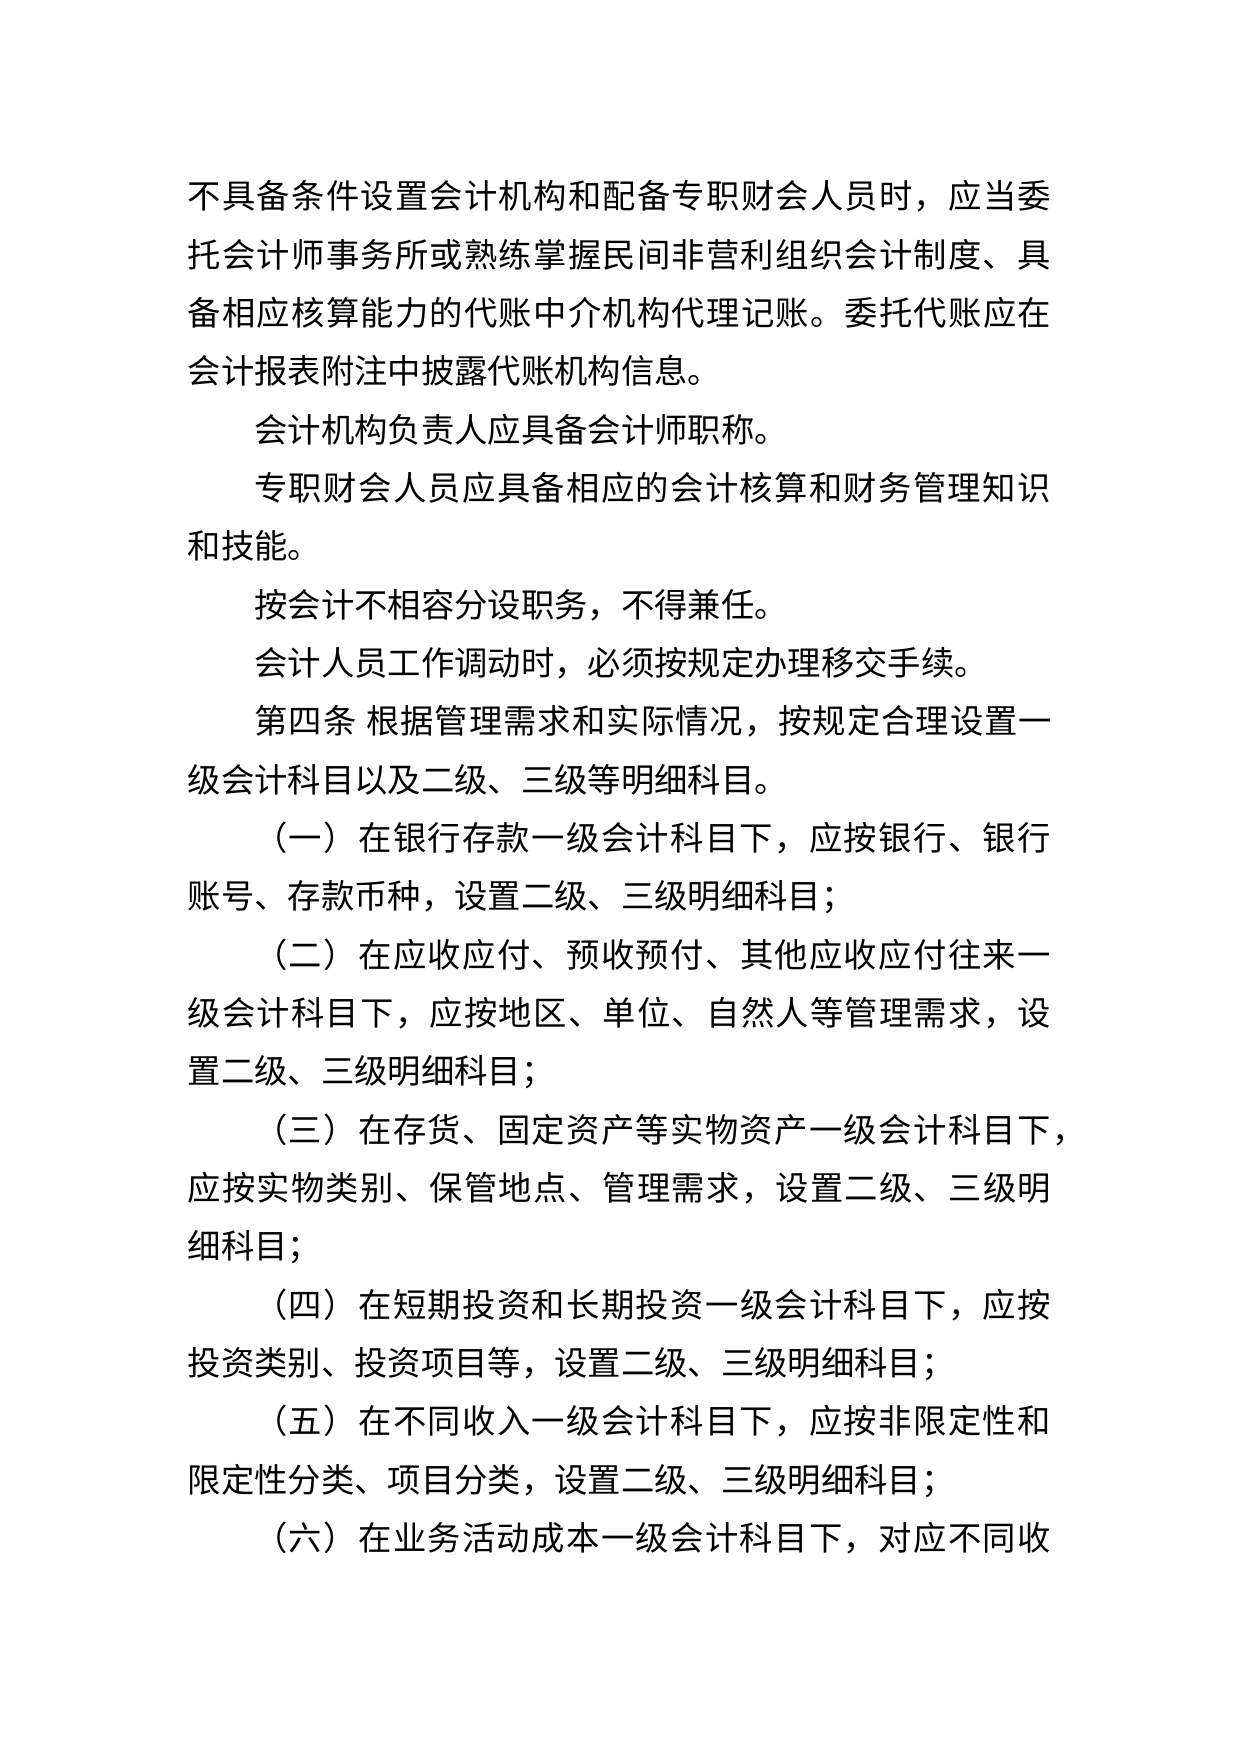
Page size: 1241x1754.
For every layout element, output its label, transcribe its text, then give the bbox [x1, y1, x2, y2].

text 会计人员工作调动时，必须按规定办理移交手续。 [187, 629, 1053, 687]
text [187, 162, 1053, 395]
text 会计机构负责人应具备会计师职称。 [187, 395, 1053, 454]
text 按会计不相容分设职务，不得兼任。 [187, 570, 1053, 629]
text （四）在短期投资和长期投资一级会计科目下，应按投资类别、投资项目等，设置二级、三级明细科目； [187, 1270, 1053, 1387]
text 专职财会人员应具备相应的会计核算和财务管理知识和技能。 [187, 454, 1053, 570]
text （一）在银行存款一级会计科目下，应按银行、银行账号、存款币种，设置二级、三级明细科目； [187, 804, 1053, 920]
text （三）在存货、固定资产等实物资产一级会计科目下，应按实物类别、保管地点、管理需求，设置二级、三级明细科目； [187, 1095, 1053, 1270]
text 第四条 根据管理需求和实际情况，按规定合理设置一级会计科目以及二级、三级等明细科目。 [187, 687, 1053, 804]
text （五）在不同收入一级会计科目下，应按非限定性和限定性分类、项目分类，设置二级、三级明细科目； [187, 1387, 1053, 1504]
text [187, 1504, 1053, 1562]
text （二）在应收应付、预收预付、其他应收应付往来一级会计科目下，应按地区、单位、自然人等管理需求，设置二级、三级明细科目； [187, 920, 1053, 1095]
